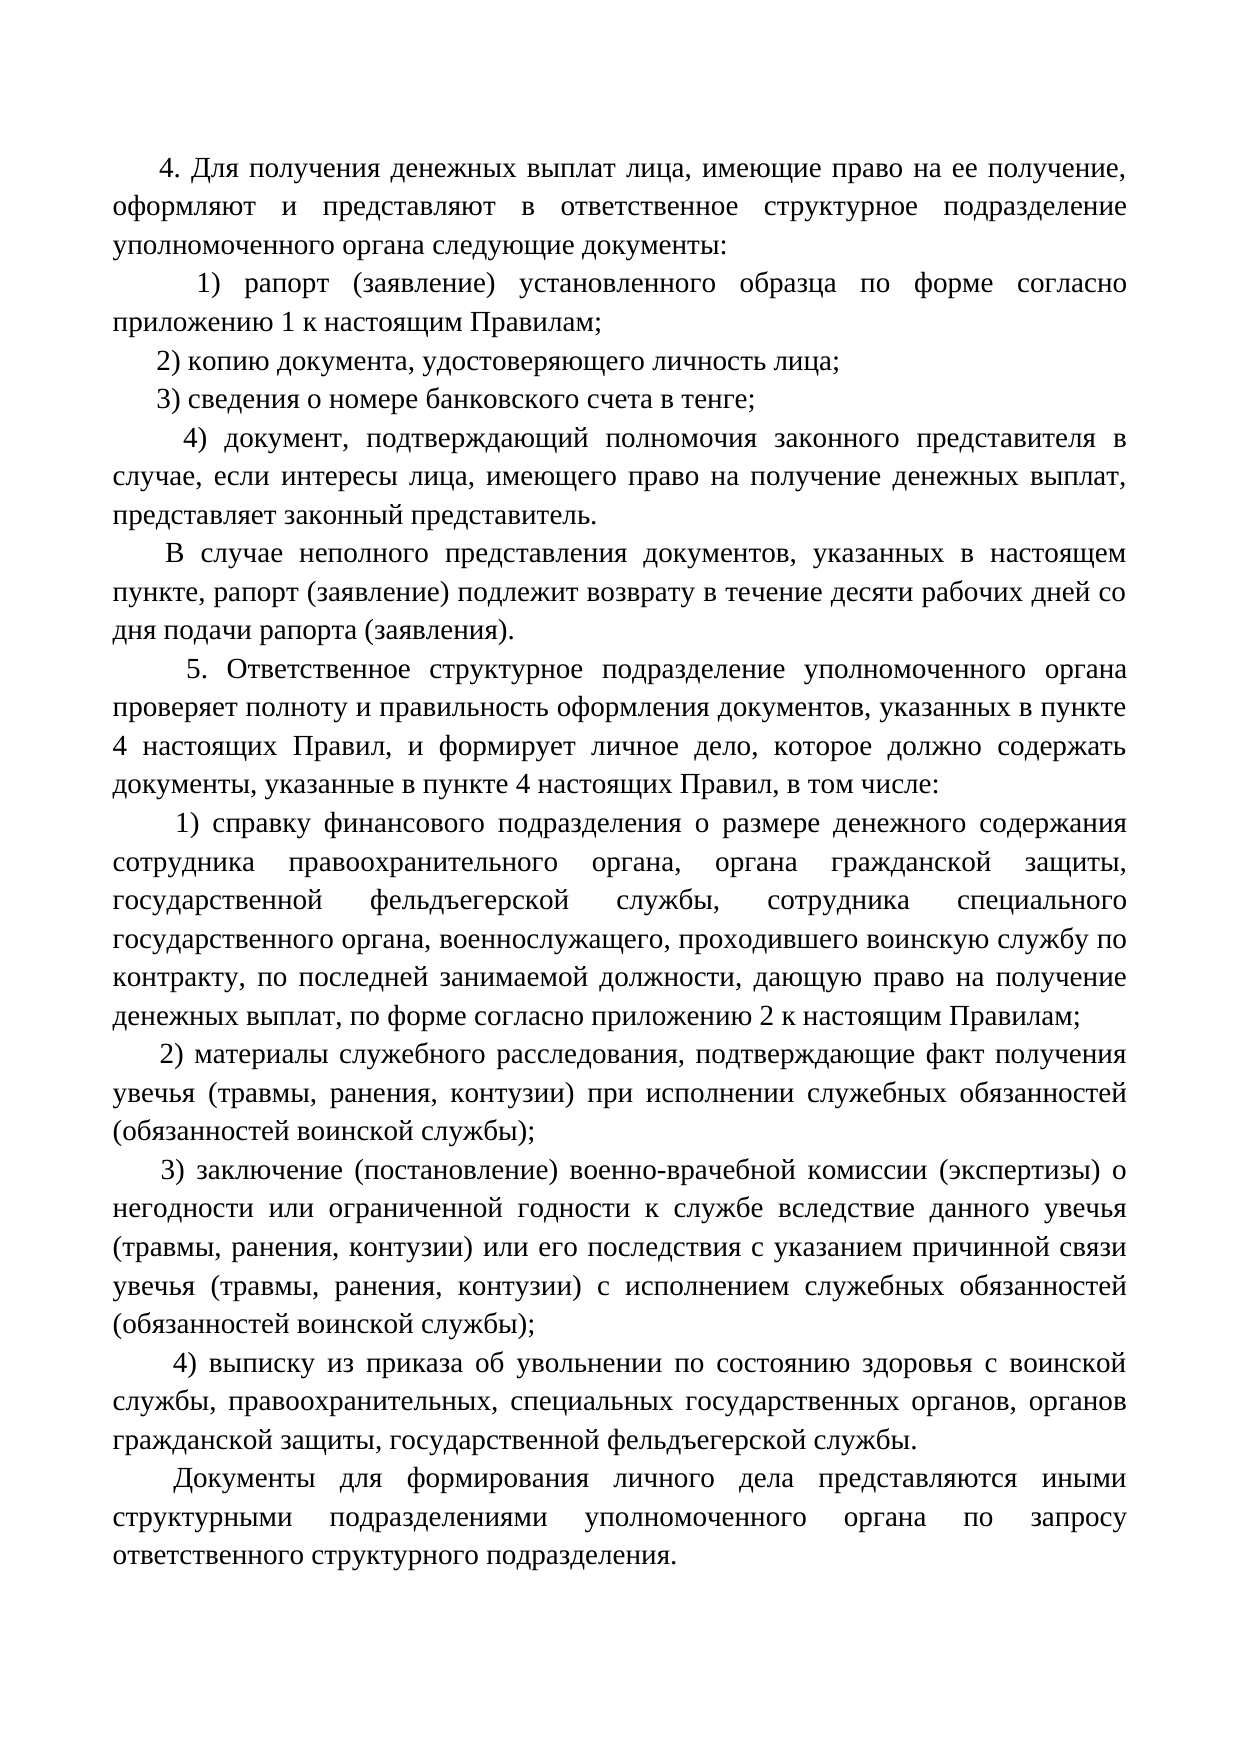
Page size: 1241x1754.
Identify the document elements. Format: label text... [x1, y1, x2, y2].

text Документы для формирования личного дела представляются иными структурными подразделениями уполномоченного органа по запросу ответственного структурного подразделения. [112, 1460, 1128, 1571]
text 5. Ответственное структурное подразделение уполномоченного органа проверяет полноту и правильность оформления документов, указанных в пункте 4 настоящих Правил, и формирует личное дело, которое должно содержать документы, указанные в пункте 4 настоящих Правил, в том числе: [112, 651, 1128, 800]
text 4) выписку из приказа об увольнении по состоянию здоровья с воинской службы, правоохранительных, специальных государственных органов, органов гражданской защиты, государственной фельдъегерской службы. [112, 1345, 1128, 1455]
text 1) справку финансового подразделения о размере денежного содержания сотрудника правоохранительного органа, органа гражданской защиты, государственной фельдъегерской службы, сотрудника специального государственного органа, военнослужащего, проходившего воинскую службу по контракту, по последней занимаемой должности, дающую право на получение денежных выплат, по форме согласно приложению 2 к настоящим Правилам; [112, 805, 1128, 1031]
text В случае неполного представления документов, указанных в настоящем пункте, рапорт (заявление) подлежит возврату в течение десяти рабочих дней со дня подачи рапорта (заявления). [112, 535, 1128, 646]
text 2) материалы служебного расследования, подтверждающие факт получения увечья (травмы, ранения, контузии) при исполнении служебных обязанностей (обязанностей воинской службы); [112, 1036, 1128, 1147]
text 2) копию документа, удостоверяющего личность лица; [112, 343, 1128, 376]
text 3) сведения о номере банковского счета в тенге; [112, 381, 1128, 415]
text 3) заключение (постановление) военно-врачебной комиссии (экспертизы) о негодности или ограниченной годности к службе вследствие данного увечья (травмы, ранения, контузии) или его последствия с указанием причинной связи увечья (травмы, ранения, контузии) с исполнением служебных обязанностей (обязанностей воинской службы); [112, 1152, 1128, 1340]
text 1) рапорт (заявление) установленного образца по форме согласно приложению 1 к настоящим Правилам; [112, 266, 1128, 338]
text 4) документ, подтверждающий полномочия законного представителя в случае, если интересы лица, имеющего право на получение денежных выплат, представляет законный представитель. [112, 420, 1128, 530]
text 4. Для получения денежных выплат лица, имеющие право на ее получение, оформляют и представляют в ответственное структурное подразделение уполномоченного органа следующие документы: [112, 150, 1128, 261]
